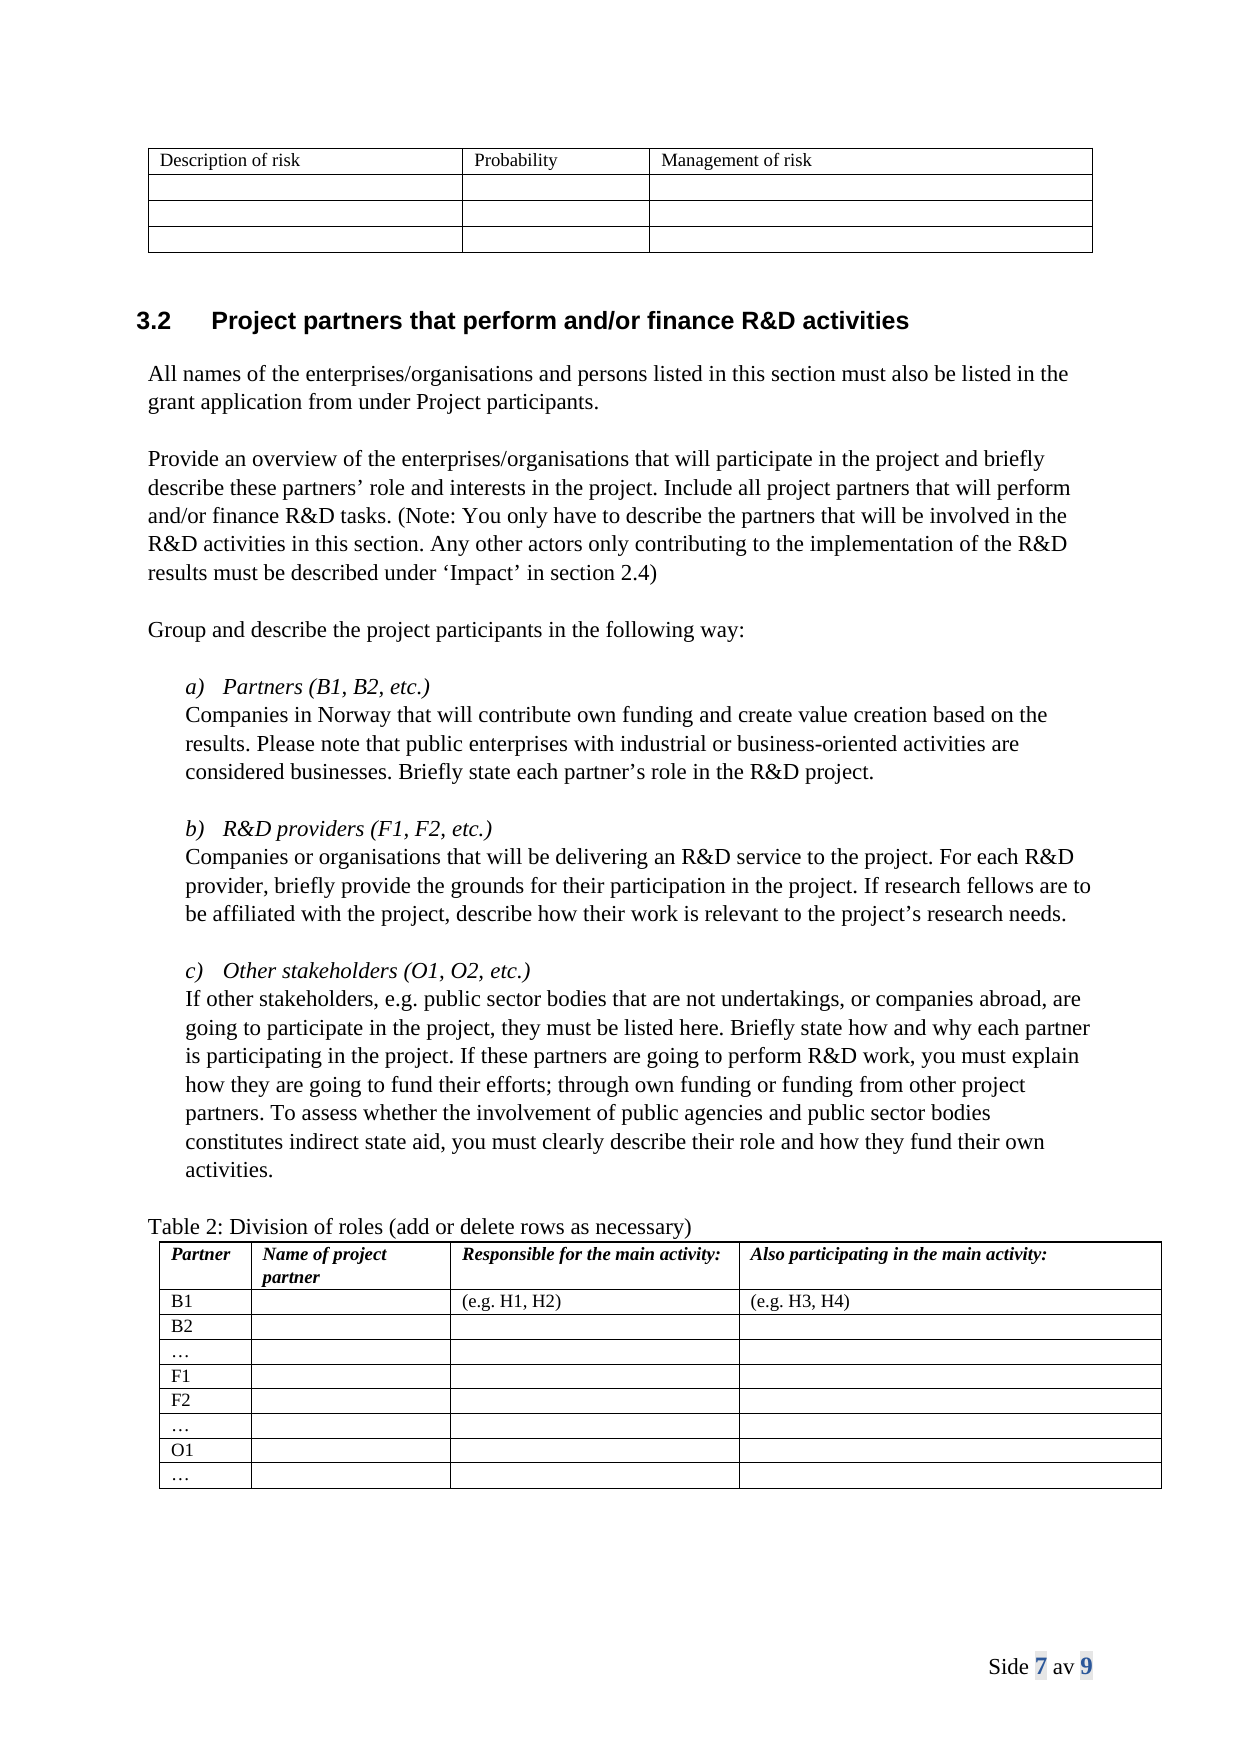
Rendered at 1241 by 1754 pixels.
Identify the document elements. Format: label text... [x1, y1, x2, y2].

text If other stakeholders, e.g. public sector bodies that are not undertakings, or companies abroad, are going to participate in the project, they must be listed here. Briefly state how and why each partner is participating in the project. If these partners are going to perform R&D work, you must explain how they are going to fund their efforts; through own funding or funding from other project partners. To assess whether the involvement of public agencies and public sector bodies constitutes indirect state aid, you must clearly describe their role and how they fund their own activities. [185, 986, 1092, 1182]
table_cell … [160, 1340, 251, 1363]
list Other stakeholders (O1, O2, etc.) [185, 957, 1092, 983]
table_cell [451, 1414, 739, 1437]
table_cell [463, 227, 649, 252]
table_cell [252, 1439, 450, 1462]
subtitle Project partners that perform and/or finance R&D activities [136, 306, 1092, 335]
table_header Also participating in the main activity: [740, 1243, 1161, 1289]
table_cell [740, 1365, 1161, 1388]
table_cell [451, 1439, 739, 1462]
text Group and describe the project participants in the following way: [148, 616, 1092, 642]
table_cell [149, 201, 462, 226]
table_cell [252, 1315, 450, 1339]
table_cell [650, 227, 1092, 252]
table_cell [740, 1389, 1161, 1413]
table_header Description of risk [149, 149, 462, 174]
table_cell [252, 1340, 450, 1363]
text Companies or organisations that will be delivering an R&D service to the project. For each R&D provider, briefly provide the grounds for their participation in the project. If research fellows are to be affiliated with the project, describe how their work is relevant to the project’s research needs. [185, 843, 1092, 927]
table_cell (e.g. H1, H2) [451, 1290, 739, 1314]
text Table 2: Division of roles (add or delete rows as necessary) [148, 1213, 1092, 1239]
list R&D providers (F1, F2, etc.) [185, 815, 1092, 841]
table_cell [650, 201, 1092, 226]
table_cell [463, 201, 649, 226]
table_cell [252, 1290, 450, 1314]
text Provide an overview of the enterprises/organisations that will participate in the project and briefly describe these partners’ role and interests in the project. Include all project partners that will perform and/or finance R&D tasks. (Note: You only have to describe the partners that will be involved in the R&D activities in this section. Any other actors only contributing to the implementation of the R&D results must be described under ‘Impact’ in section 2.4) [148, 445, 1092, 585]
table_cell [740, 1340, 1161, 1363]
table_cell B1 [160, 1290, 251, 1314]
table_header Probability [463, 149, 649, 174]
table_header Management of risk [650, 149, 1092, 174]
table_cell [740, 1439, 1161, 1462]
table_cell F2 [160, 1389, 251, 1413]
table_header Name of project partner [252, 1243, 450, 1289]
table_cell [451, 1389, 739, 1413]
table_cell … [160, 1463, 251, 1488]
table_cell [451, 1315, 739, 1339]
table_cell B2 [160, 1315, 251, 1339]
table_cell [650, 175, 1092, 200]
table_cell [149, 175, 462, 200]
table_cell … [160, 1414, 251, 1437]
text All names of the enterprises/organisations and persons listed in this section must also be listed in the grant application from under Project participants. [148, 360, 1092, 415]
text Companies in Norway that will contribute own funding and create value creation based on the results. Please note that public enterprises with industrial or business-oriented activities are considered businesses. Briefly state each partner’s role in the R&D project. [185, 701, 1092, 784]
table_cell [252, 1365, 450, 1388]
table_header Partner [160, 1243, 251, 1289]
table_cell [252, 1414, 450, 1437]
table_cell [463, 175, 649, 200]
table_cell [252, 1463, 450, 1488]
table_cell [740, 1414, 1161, 1437]
table_cell (e.g. H3, H4) [740, 1290, 1161, 1314]
table_cell [451, 1365, 739, 1388]
table_header Responsible for the main activity: [451, 1243, 739, 1289]
list Partners (B1, B2, etc.) [185, 673, 1092, 699]
table_cell [252, 1389, 450, 1413]
table_cell O1 [160, 1439, 251, 1462]
table_cell F1 [160, 1365, 251, 1388]
table_cell [740, 1463, 1161, 1488]
table_cell [451, 1340, 739, 1363]
table_cell [149, 227, 462, 252]
table_cell [451, 1463, 739, 1488]
table_cell [740, 1315, 1161, 1339]
